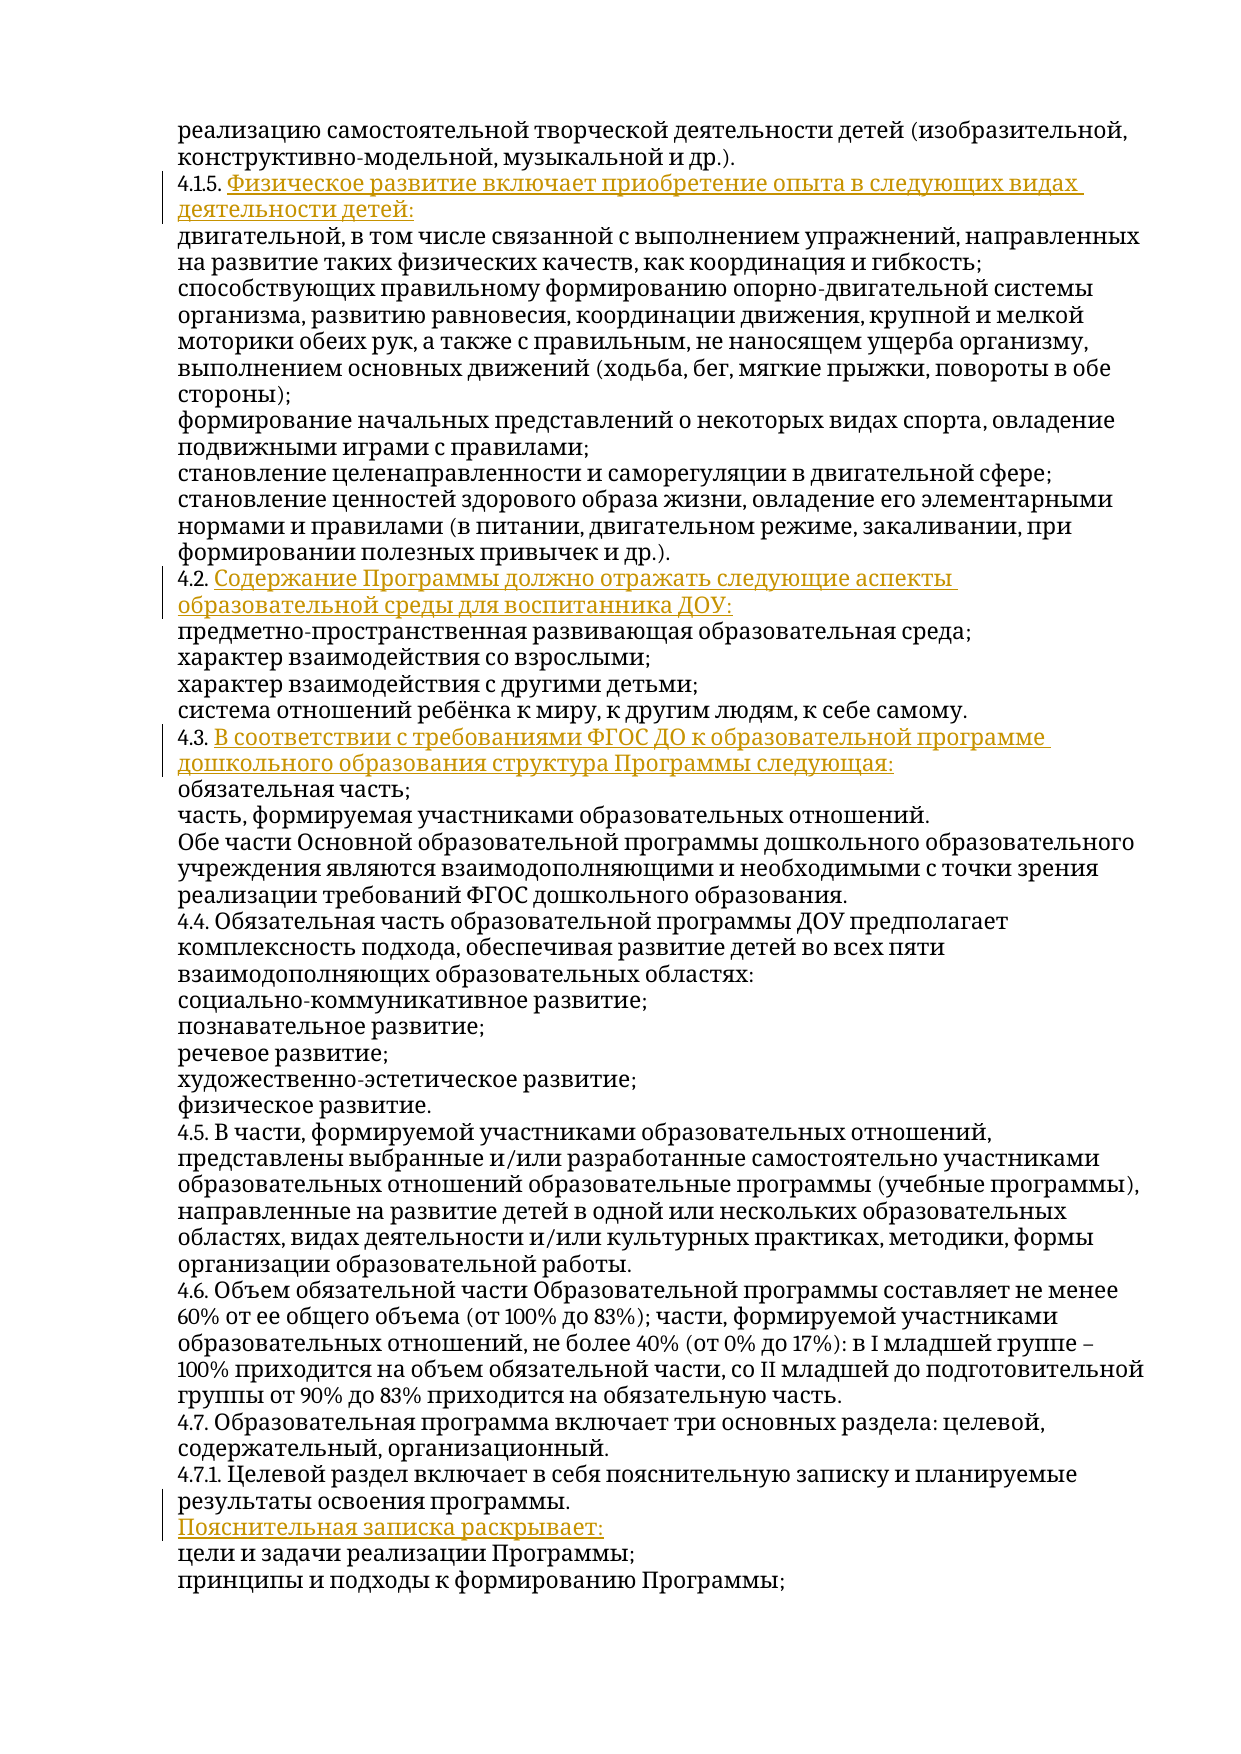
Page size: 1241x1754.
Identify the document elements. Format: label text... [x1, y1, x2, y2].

text принципы и подходы к формированию Программы; [177, 1568, 1152, 1594]
text становление ценностей здорового образа жизни, овладение его элементарными нормами и правилами (в питании, двигательном режиме, закаливании, при формировании полезных привычек и др.). [177, 487, 1152, 566]
text художественно-эстетическое развитие; [177, 1067, 1152, 1093]
text формирование начальных представлений о некоторых видах спорта, овладение подвижными играми с правилами; [177, 408, 1152, 461]
text система отношений ребёнка к миру, к другим людям, к себе самому. [177, 698, 1152, 724]
text социально-коммуникативное развитие; [177, 988, 1152, 1014]
text двигательной, в том числе связанной с выполнением упражнений, направленных на развитие таких физических качеств, как координация и гибкость; способствующих правильному формированию опорно-двигательной системы организма, развитию равновесия, координации движения, крупной и мелкой моторики обеих рук, а также с правильным, не наносящем ущерба организму, выполнением основных движений (ходьба, бег, мягкие прыжки, повороты в обе стороны); [177, 223, 1152, 408]
text познавательное развитие; [177, 1014, 1152, 1041]
text 4.1.5. [177, 171, 1152, 223]
text 4.2. [177, 566, 1152, 619]
text реализацию самостоятельной творческой деятельности детей (изобразительной, конструктивно-модельной, музыкальной и др.). [177, 118, 1152, 171]
text 4.5. В части, формируемой участниками образовательных отношений, представлены выбранные и/или разработанные самостоятельно участниками образовательных отношений образовательные программы (учебные программы), направленные на развитие детей в одной или нескольких образовательных областях, видах деятельности и/или культурных практиках, методики, формы организации образовательной работы. 4.6. Объем обязательной части Образовательной программы составляет не менее 60% от ее общего объема (от 100% до 83%); части, формируемой участниками образовательных отношений, не более 40% (от 0% до 17%): в I младшей группе – 100% приходится на объем обязательной части, со II младшей до подготовительной группы от 90% до 83% приходится на обязательную часть. 4.7. Образовательная программа включает три основных раздела: целевой, содержательный, организационный. 4.7.1. Целевой раздел включает в себя пояснительную записку и планируемые результаты освоения программы. [177, 1119, 1152, 1541]
text цели и задачи реализации Программы; [177, 1541, 1152, 1568]
text часть, формируемая участниками образовательных отношений. [177, 803, 1152, 830]
text предметно-пространственная развивающая образовательная среда; [177, 619, 1152, 645]
text обязательная часть; [177, 777, 1152, 803]
text речевое развитие; [177, 1041, 1152, 1067]
text характер взаимодействия с другими детьми; [177, 672, 1152, 698]
text Обе части Основной образовательной программы дошкольного образовательного учреждения являются взаимодополняющими и необходимыми с точки зрения реализации требований ФГОС дошкольного образования. 4.4. Обязательная часть образовательной программы ДОУ предполагает комплексность подхода, обеспечивая развитие детей во всех пяти взаимодополняющих образовательных областях: [177, 830, 1152, 988]
text становление целенаправленности и саморегуляции в двигательной сфере; [177, 461, 1152, 487]
text физическое развитие. [177, 1093, 1152, 1119]
text 4.3. [177, 724, 1152, 777]
text характер взаимодействия со взрослыми; [177, 645, 1152, 672]
